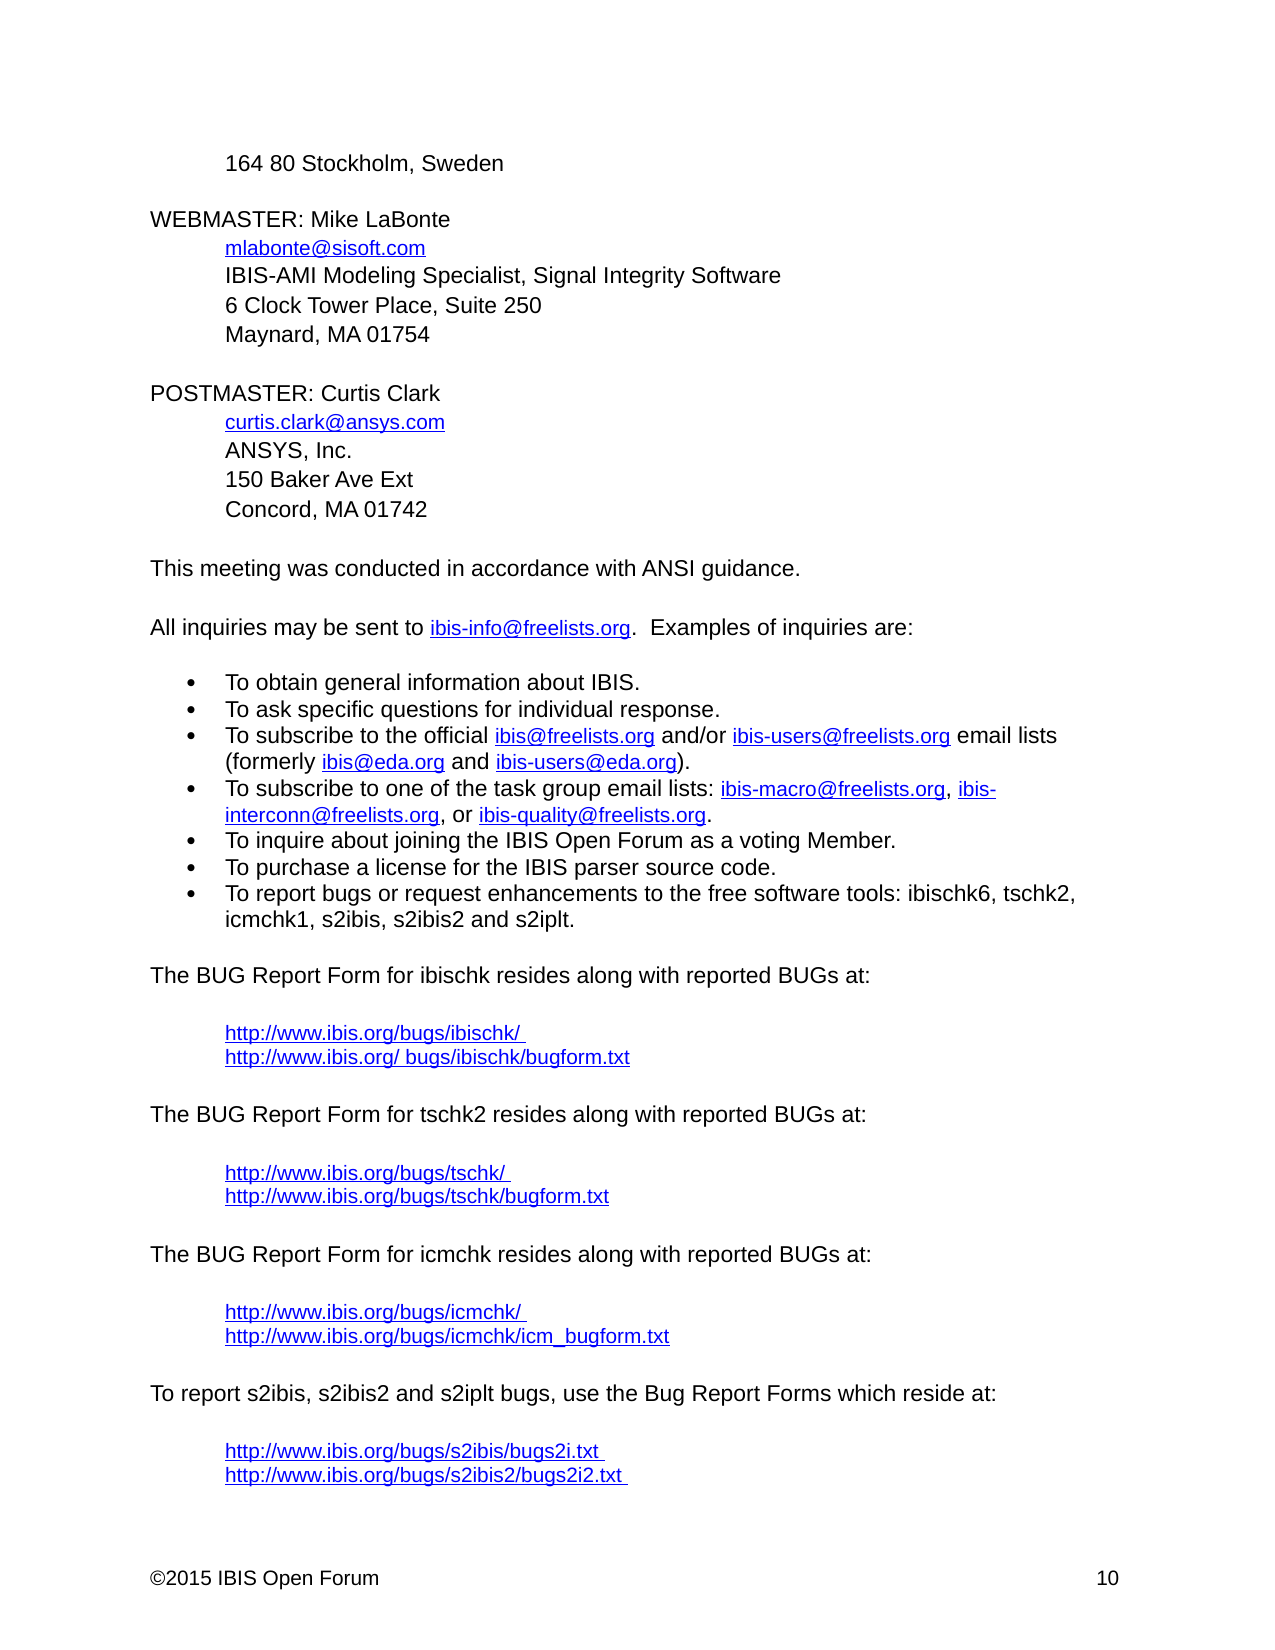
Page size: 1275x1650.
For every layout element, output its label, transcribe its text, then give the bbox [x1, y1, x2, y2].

text Maynard, MA 01754 [150, 321, 1124, 348]
text http://www.ibis.org/bugs/icmchk/ http://www.ibis.org/bugs/icmchk/icm_bugform.txt [225, 1300, 1124, 1348]
text To report s2ibis, s2ibis2 and s2iplt bugs, use the Bug Report Forms which reside at: [150, 1380, 1124, 1407]
text 150 Baker Ave Ext [150, 466, 1124, 493]
text POSTMASTER: Curtis Clark [150, 380, 1124, 407]
text This meeting was conducted in accordance with ANSI guidance. [150, 555, 1124, 581]
list To subscribe to one of the task group email lists: ibis-macro@freelists.org, ibis-interconn@freelists.org, or ibis-quality@freelists.org. [187, 775, 1125, 827]
list To report bugs or request enhancements to the free software tools: ibischk6, tschk2, icmchk1, s2ibis, s2ibis2 and s2iplt. [187, 880, 1125, 933]
list To obtain general information about IBIS. [187, 669, 1125, 696]
list To purchase a license for the IBIS parser source code. [187, 854, 1125, 880]
text 164 80 Stockholm, Sweden [150, 150, 1125, 176]
text curtis.clark@ansys.com [150, 410, 1124, 434]
list To subscribe to the official ibis@freelists.org and/or ibis-users@freelists.org email lists (formerly ibis@eda.org and ibis-users@eda.org). [187, 722, 1125, 775]
text Concord, MA 01742 [150, 496, 1124, 522]
text The BUG Report Form for ibischk resides along with reported BUGs at: [150, 962, 1124, 988]
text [225, 1439, 1124, 1487]
text All inquiries may be sent to ibis-info@freelists.org. Examples of inquiries are: [150, 614, 1124, 640]
text WEBMASTER: Mike LaBonte [150, 206, 1124, 232]
text http://www.ibis.org/bugs/ibischk/ http://www.ibis.org/ bugs/ibischk/bugform.txt [225, 1021, 1124, 1069]
text The BUG Report Form for icmchk resides along with reported BUGs at: [150, 1241, 1124, 1267]
text IBIS-AMI Modeling Specialist, Signal Integrity Software [150, 262, 1124, 289]
text http://www.ibis.org/bugs/tschk/ http://www.ibis.org/bugs/tschk/bugform.txt [225, 1160, 1124, 1208]
list To inquire about joining the IBIS Open Forum as a voting Member. [187, 827, 1125, 854]
text The BUG Report Form for tschk2 resides along with reported BUGs at: [150, 1101, 1124, 1128]
text ANSYS, Inc. [150, 437, 1124, 463]
text 6 Clock Tower Place, Suite 250 [150, 292, 1124, 318]
list To ask specific questions for individual response. [187, 696, 1125, 722]
text mlabonte@sisoft.com [150, 235, 1124, 259]
